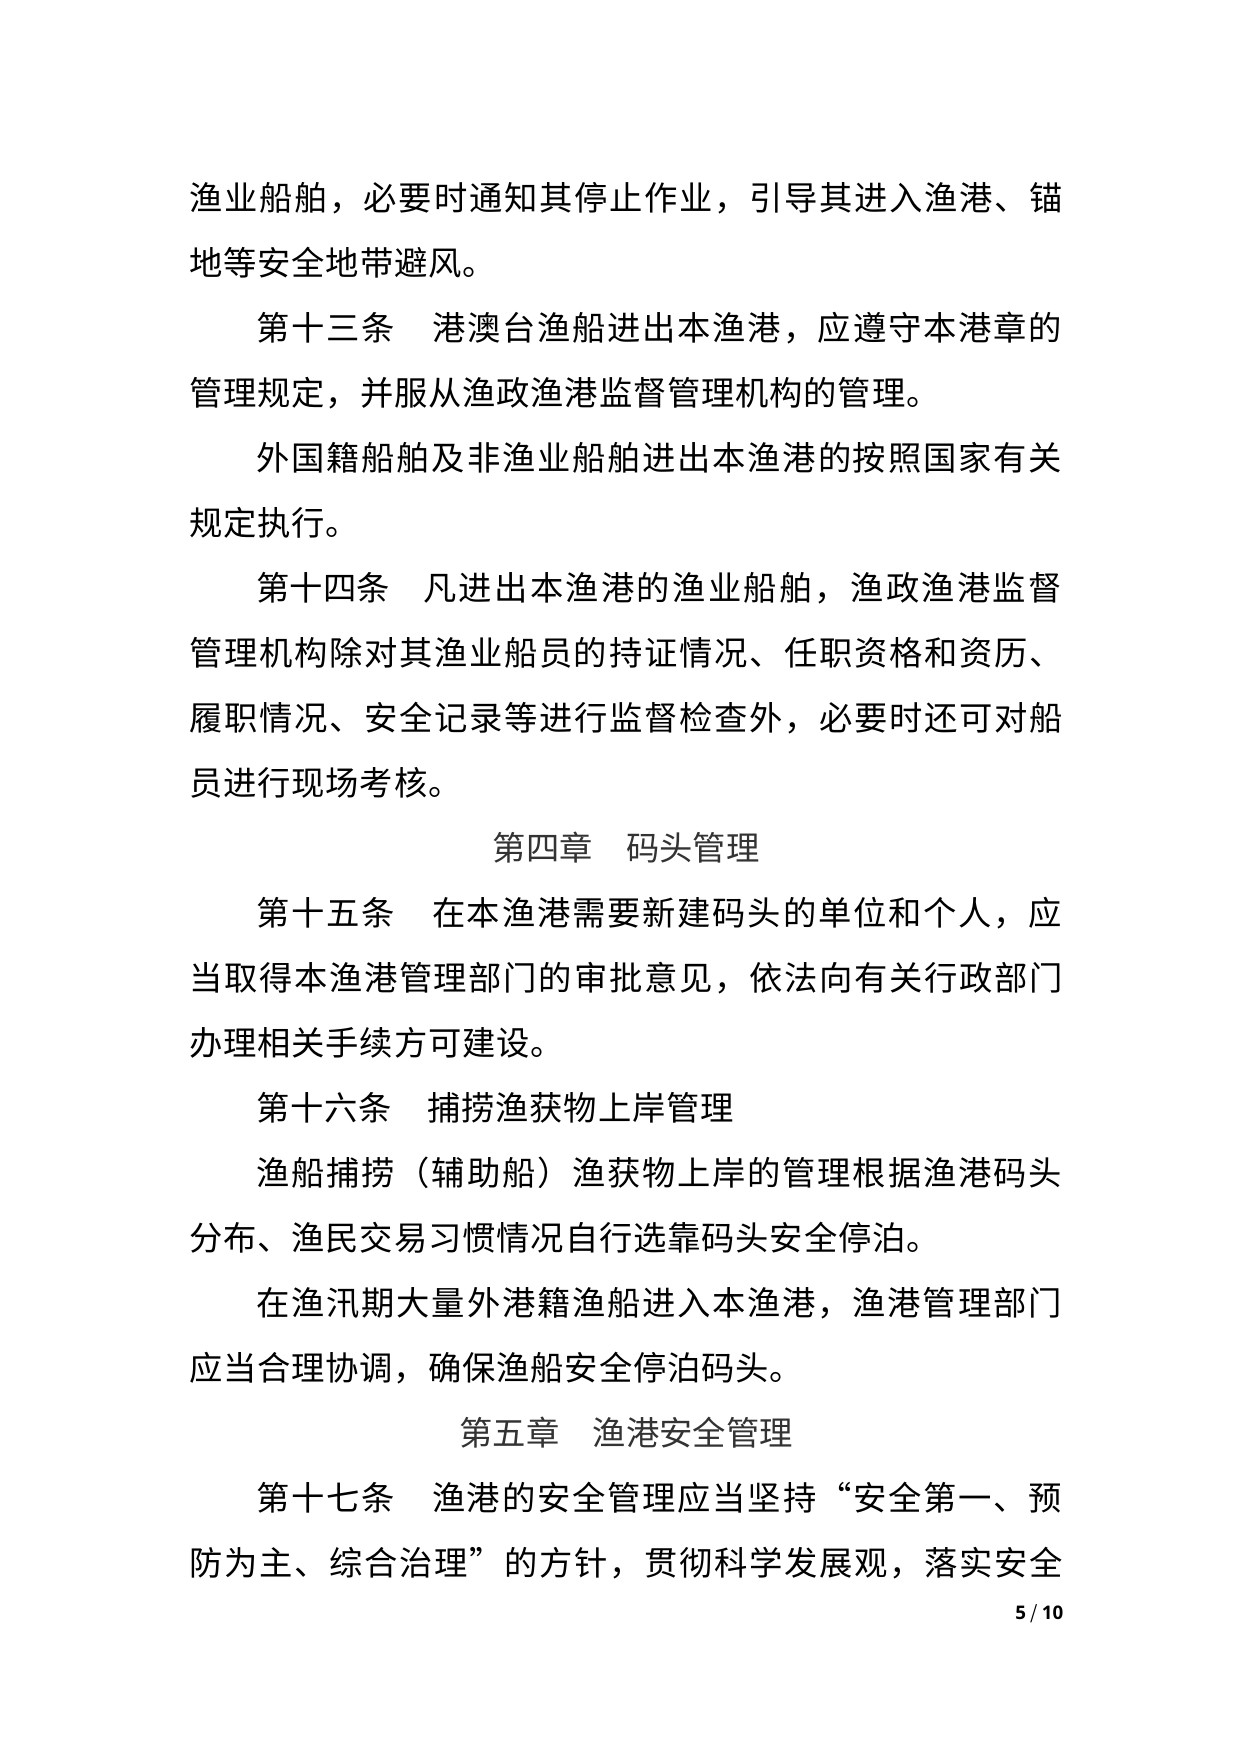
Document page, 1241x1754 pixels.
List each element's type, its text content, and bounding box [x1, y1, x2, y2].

text 第十三条 港澳台渔船进出本渔港，应遵守本港章的管理规定，并服从渔政渔港监督管理机构的管理。 [189, 294, 1063, 424]
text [189, 164, 1063, 294]
text 第五章 渔港安全管理 [189, 1399, 1063, 1464]
text 在渔汛期大量外港籍渔船进入本渔港，渔港管理部门应当合理协调，确保渔船安全停泊码头。 [189, 1269, 1063, 1399]
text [189, 1464, 1063, 1594]
text 外国籍船舶及非渔业船舶进出本渔港的按照国家有关规定执行。 [189, 424, 1063, 554]
text 渔船捕捞（辅助船）渔获物上岸的管理根据渔港码头分布、渔民交易习惯情况自行选靠码头安全停泊。 [189, 1139, 1063, 1269]
list 凡进出本渔港的渔业船舶，渔政渔港监督管理机构除对其渔业船员的持证情况、任职资格和资历、履职情况、安全记录等进行监督检查外，必要时还可对船员进行现场考核。 [189, 554, 1063, 814]
text 第十五条 在本渔港需要新建码头的单位和个人，应当取得本渔港管理部门的审批意见，依法向有关行政部门办理相关手续方可建设。 [189, 879, 1063, 1074]
text 第四章 码头管理 [189, 814, 1063, 879]
text 第十六条 捕捞渔获物上岸管理 [189, 1074, 1063, 1139]
